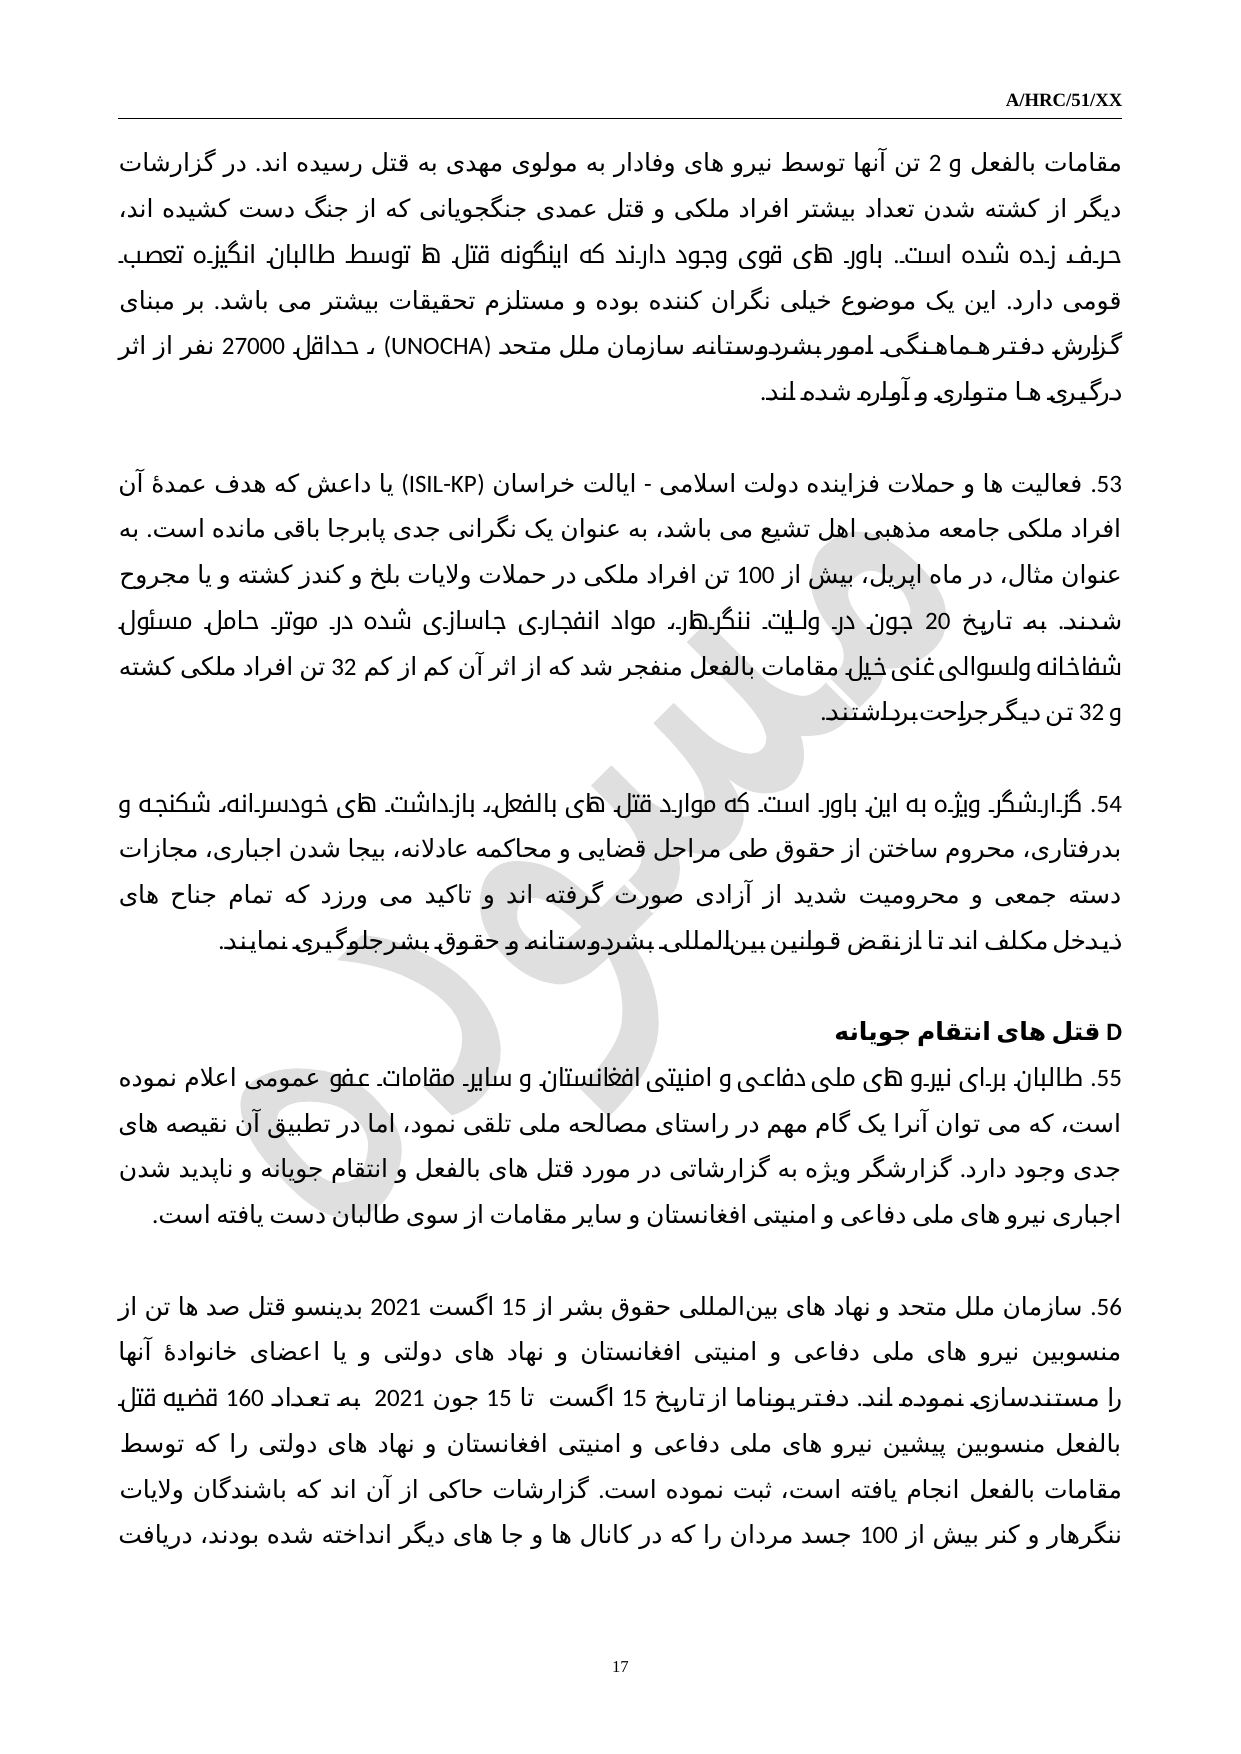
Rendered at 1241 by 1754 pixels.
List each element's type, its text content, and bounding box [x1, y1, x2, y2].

text 54. گزارشگر ویژه به این باور است که موارد قتل های بالفعل، بازداشت های خودسرانه، شکنجه و بدرفتاری، محروم ساختن از حقوق طی مراحل قضایی و محاکمه عادلانه، بیجا شدن اجباری، مجازات دسته جمعی و محرومیت شدید از آزادی صورت گرفته اند و تاکید می ورزد که تمام جناح های ذیدخل مکلف اند تا از نقض قوانین بین‌المللی بشردوستانه و حقوق بشر جلوگیری نمایند. [118, 788, 1122, 956]
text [118, 1291, 1122, 1550]
text 53. فعالیت ‌ها و حملات فزاینده دولت اسلامی - ایالت خراسان (ISIL-KP) یا داعش که هدف عمدۀ آن افراد ملکی جامعه مذهبی اهل تشیع می باشد، به عنوان یک نگرانی جدی پابرجا باقی مانده است. به عنوان مثال، در ماه اپریل، بیش از 100 تن افراد ملکی در حملات ولایات بلخ و کندز کشته و یا مجروح شدند. به تاریخ 20 جون در ولایت ننگرهار، مواد انفجاری جاسازی شده در موتر حامل مسئول شفاخانه ولسوالی غنی خیل مقامات بالفعل منفجر شد که از اثر آن کم از کم 32 تن افراد ملکی کشته و 32 تن دیگر جراحت برداشتند. [118, 468, 1122, 727]
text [118, 148, 1122, 407]
text 55. طالبان برای نیرو های ملی دفاعی و امنیتی افغانستان و سایر مقامات عفو ​​عمومی اعلام نموده است، که می توان آنرا یک گام مهم در راستای مصالحه ملی تلقی نمود، اما در تطبیق آن نقیصه های جدی وجود دارد. گزارشگر ویژه به گزارشاتی در مورد قتل‌ های بالفعل و انتقام جویانه و ناپدید شدن اجباری نیرو های ملی دفاعی و امنیتی افغانستان و سایر مقامات از سوی طالبان دست یافته است. [118, 1062, 1122, 1230]
text D قتل های انتقام جویانه [118, 1016, 1122, 1047]
